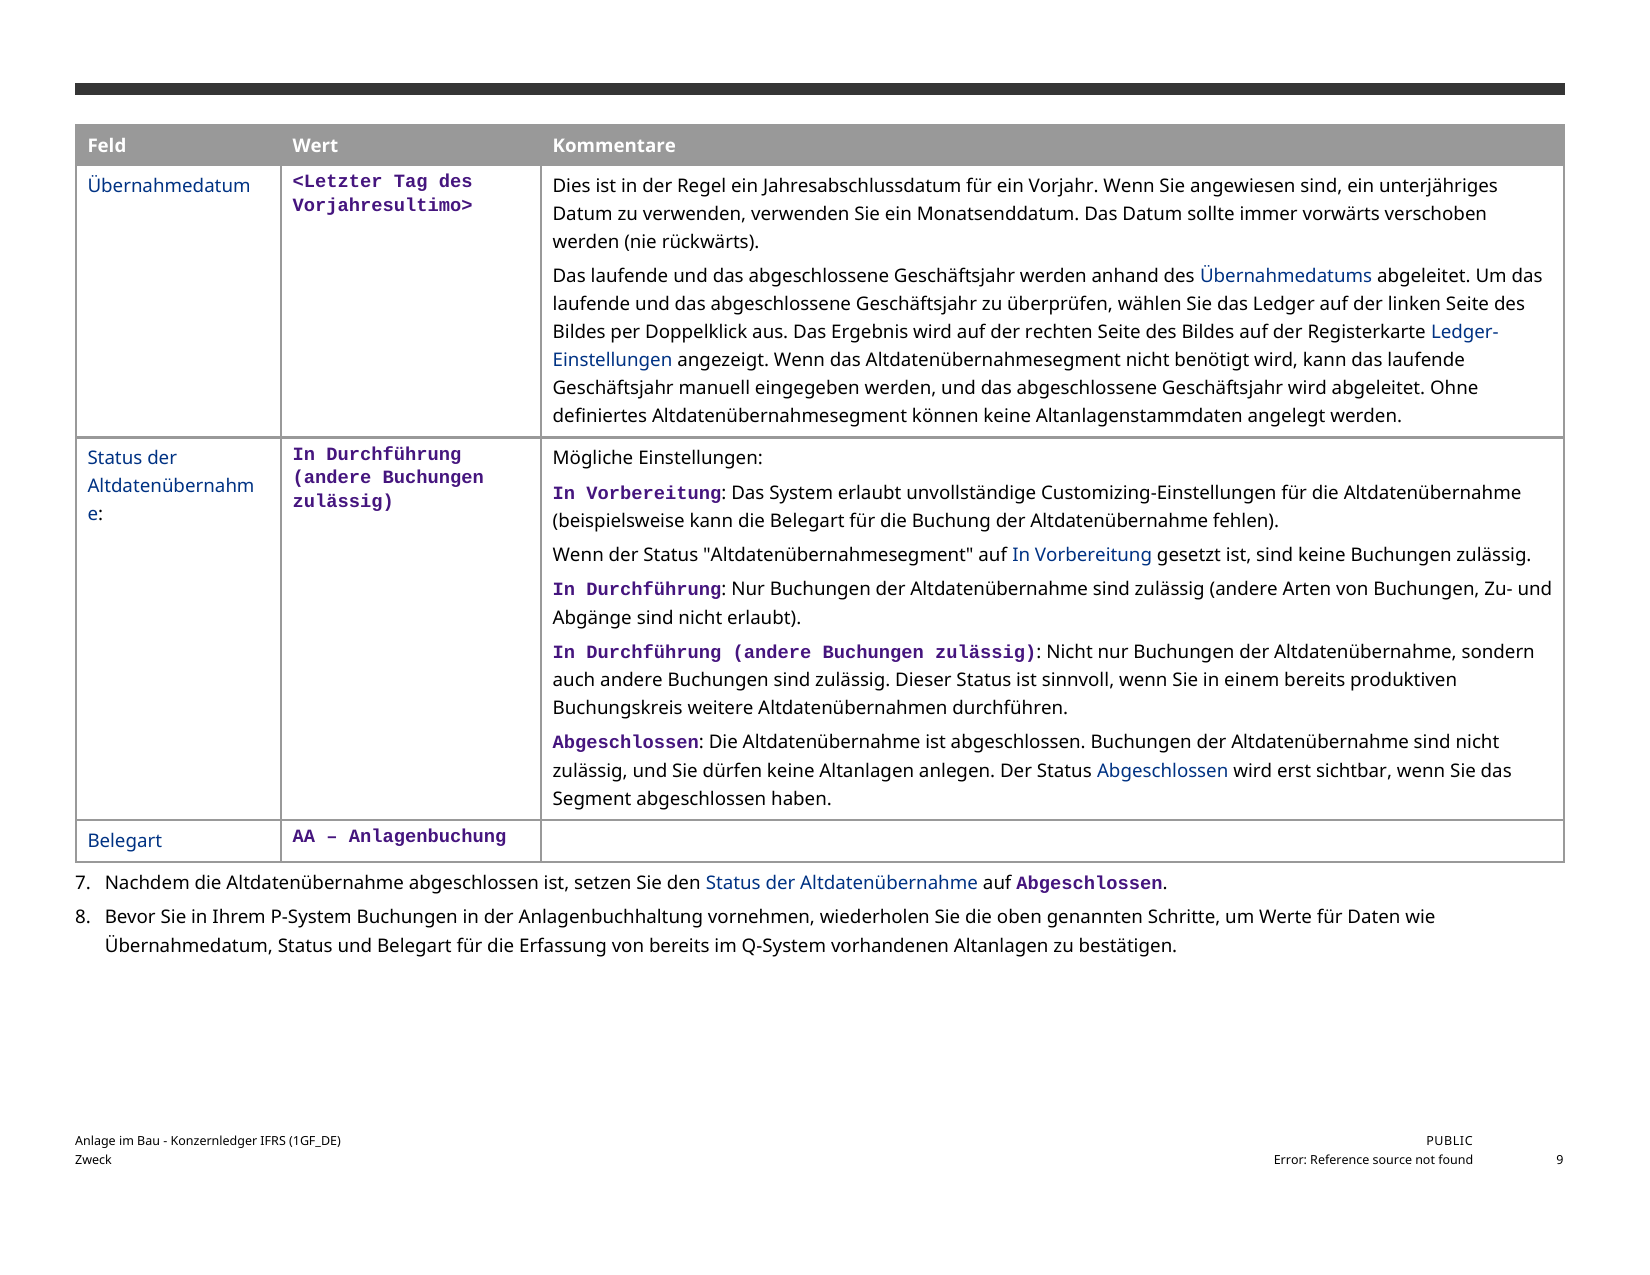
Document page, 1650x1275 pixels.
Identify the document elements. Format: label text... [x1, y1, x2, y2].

table_header Kommentare [542, 126, 1563, 164]
table_cell AA – Anlagenbuchung [282, 821, 540, 861]
list Nachdem die Altdatenübernahme abgeschlossen ist, setzen Sie den Status der Altdatenübernahme auf Abgeschlossen. [75, 869, 1565, 895]
list Bevor Sie in Ihrem P-System Buchungen in der Anlagenbuchhaltung vornehmen, wiederholen Sie die oben genannten Schritte, um Werte für Daten wie Übernahmedatum, Status und Belegart für die Erfassung von bereits im Q-System vorhandenen Altanlagen zu bestätigen. [75, 904, 1565, 957]
table_header Wert [282, 126, 540, 164]
table_cell Übernahmedatum [77, 166, 280, 436]
table_cell <Letzter Tag des Vorjahresultimo> [282, 166, 540, 436]
table_cell Mögliche Einstellungen: In Vorbereitung: Das System erlaubt unvollständige Customizing-Einstellungen für die Altdatenübernahme (beispielsweise kann die Belegart für die Buchung der Altdatenübernahme fehlen). Wenn der Status "Altdatenübernahmesegment" auf In Vorbereitung gesetzt ist, sind keine Buchungen zulässig. In Durchführung: Nur Buchungen der Altdatenübernahme sind zulässig (andere Arten von Buchungen, Zu- und Abgänge sind nicht erlaubt). In Durchführung (andere Buchungen zulässig): Nicht nur Buchungen der Altdatenübernahme, sondern auch andere Buchungen sind zulässig. Dieser Status ist sinnvoll, wenn Sie in einem bereits produktiven Buchungskreis weitere Altdatenübernahmen durchführen. Abgeschlossen: Die Altdatenübernahme ist abgeschlossen. Buchungen der Altdatenübernahme sind nicht zulässig, und Sie dürfen keine Altanlagen anlegen. Der Status Abgeschlossen wird erst sichtbar, wenn Sie das Segment abgeschlossen haben. [542, 439, 1563, 819]
table_cell In Durchführung (andere Buchungen zulässig) [282, 439, 540, 819]
table_cell Status der Altdatenübernahme: [77, 439, 280, 819]
table_cell Dies ist in der Regel ein Jahresabschlussdatum für ein Vorjahr. Wenn Sie angewiesen sind, ein unterjähriges Datum zu verwenden, verwenden Sie ein Monatsenddatum. Das Datum sollte immer vorwärts verschoben werden (nie rückwärts). Das laufende und das abgeschlossene Geschäftsjahr werden anhand des Übernahmedatums abgeleitet. Um das laufende und das abgeschlossene Geschäftsjahr zu überprüfen, wählen Sie das Ledger auf der linken Seite des Bildes per Doppelklick aus. Das Ergebnis wird auf der rechten Seite des Bildes auf der Registerkarte Ledger-Einstellungen angezeigt. Wenn das Altdatenübernahmesegment nicht benötigt wird, kann das laufende Geschäftsjahr manuell eingegeben werden, und das abgeschlossene Geschäftsjahr wird abgeleitet. Ohne definiertes Altdatenübernahmesegment können keine Altanlagenstammdaten angelegt werden. [542, 166, 1563, 436]
table_header Feld [77, 126, 280, 164]
table_cell [542, 821, 1563, 861]
table_cell Belegart [77, 821, 280, 861]
